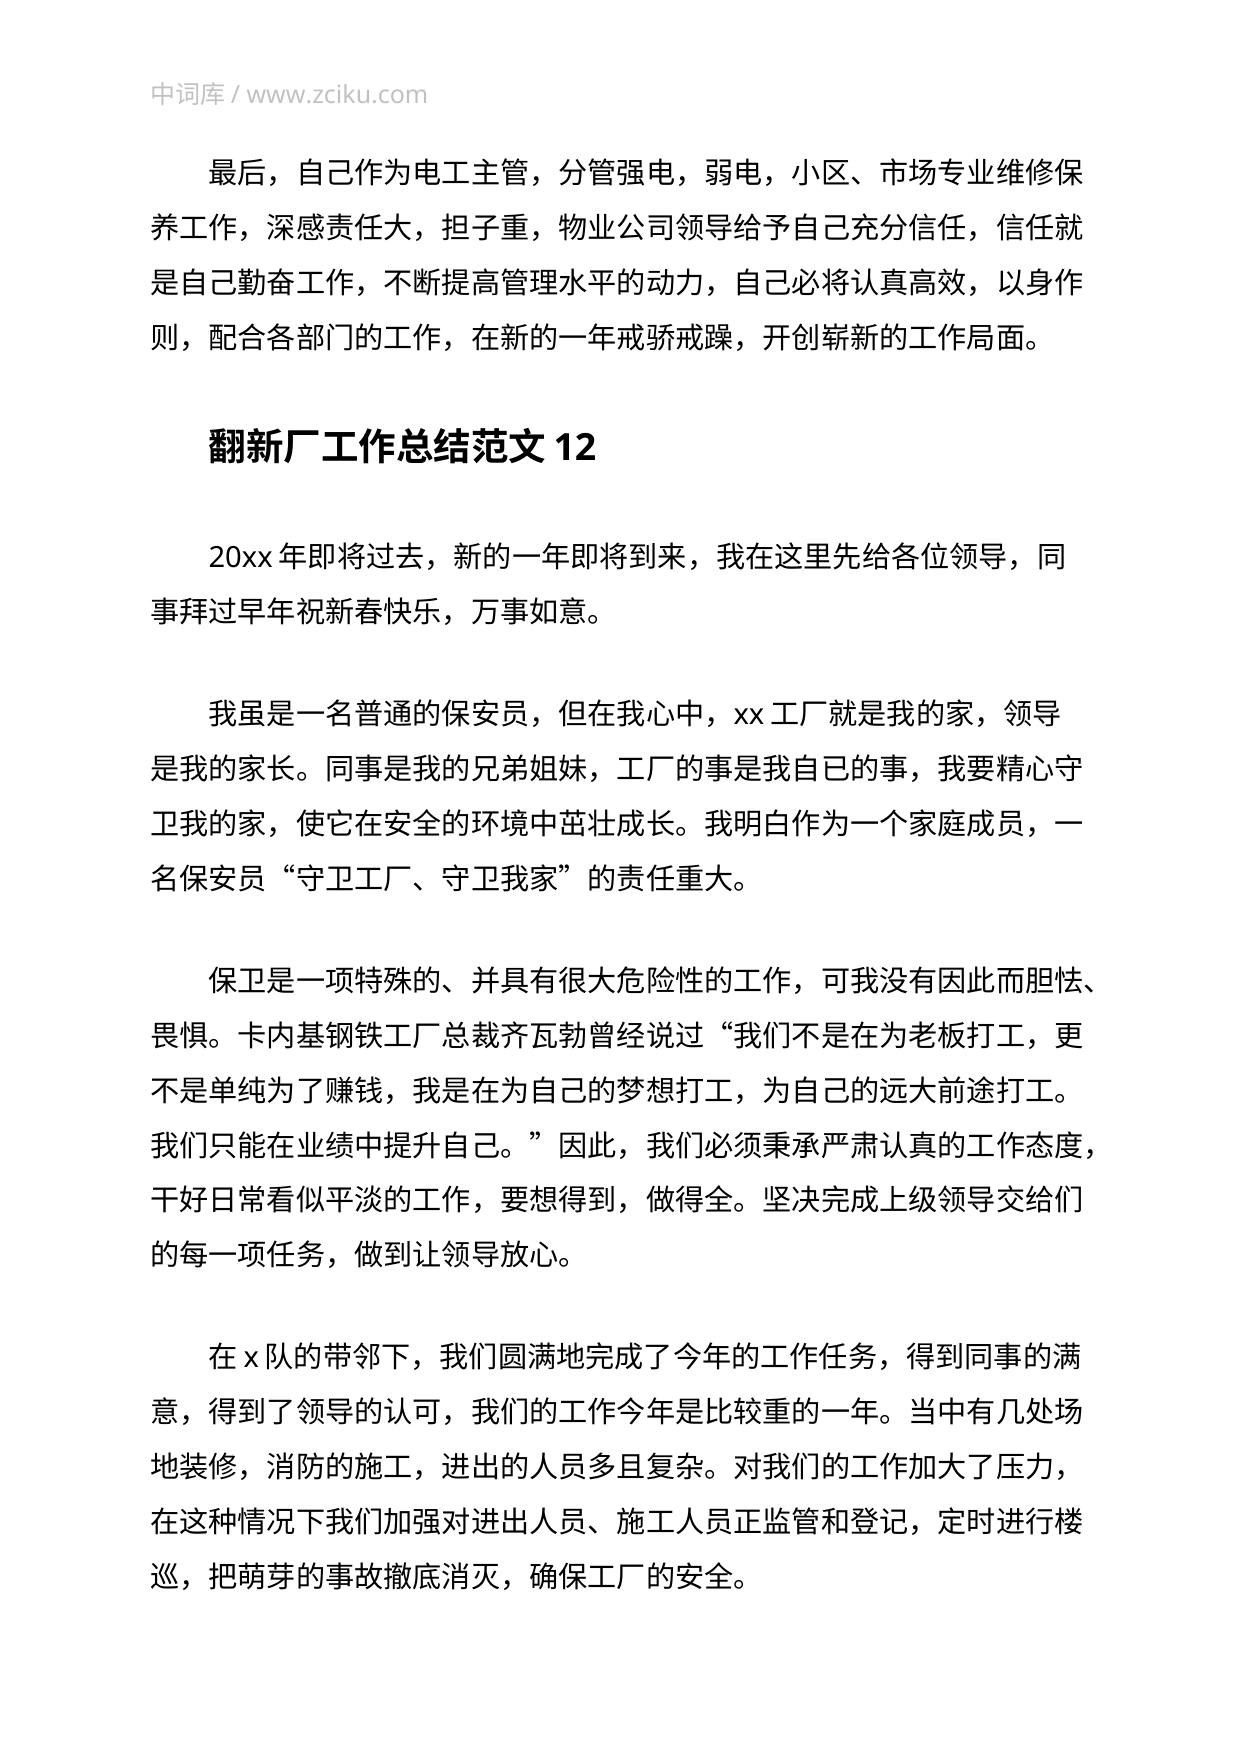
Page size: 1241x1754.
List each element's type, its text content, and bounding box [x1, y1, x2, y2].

text 在x队的带邻下，我们圆满地完成了今年的工作任务，得到同事的满意，得到了领导的认可，我们的工作今年是比较重的一年。当中有几处场地装修，消防的施工，进出的人员多且复杂。对我们的工作加大了压力，在这种情况下我们加强对进出人员、施工人员正监管和登记，定时进行楼巡，把萌芽的事故撤底消灭，确保工厂的安全。 [150, 1334, 1090, 1596]
text 翻新厂工作总结范文12 [150, 416, 1090, 471]
text 保卫是一项特殊的、并具有很大危险性的工作，可我没有因此而胆怯、畏惧。卡内基钢铁工厂总裁齐瓦勃曾经说过“我们不是在为老板打工，更不是单纯为了赚钱，我是在为自己的梦想打工，为自己的远大前途打工。我们只能在业绩中提升自己。”因此，我们必须秉承严肃认真的工作态度，干好日常看似平淡的工作，要想得到，做得全。坚决完成上级领导交给们的每一项任务，做到让领导放心。 [150, 957, 1090, 1274]
text 最后，自己作为电工主管，分管强电，弱电，小区、市场专业维修保养工作，深感责任大，担子重，物业公司领导给予自己充分信任，信任就是自己勤奋工作，不断提高管理水平的动力，自己必将认真高效，以身作则，配合各部门的工作，在新的一年戒骄戒躁，开创崭新的工作局面。 [150, 150, 1090, 357]
text 20xx年即将过去，新的一年即将到来，我在这里先给各位领导，同事拜过早年祝新春快乐，万事如意。 [150, 534, 1090, 631]
text 我虽是一名普通的保安员，但在我心中，xx工厂就是我的家，领导是我的家长。同事是我的兄弟姐妹，工厂的事是我自已的事，我要精心守卫我的家，使它在安全的环境中茁壮成长。我明白作为一个家庭成员，一名保安员“守卫工厂、守卫我家”的责任重大。 [150, 691, 1090, 898]
